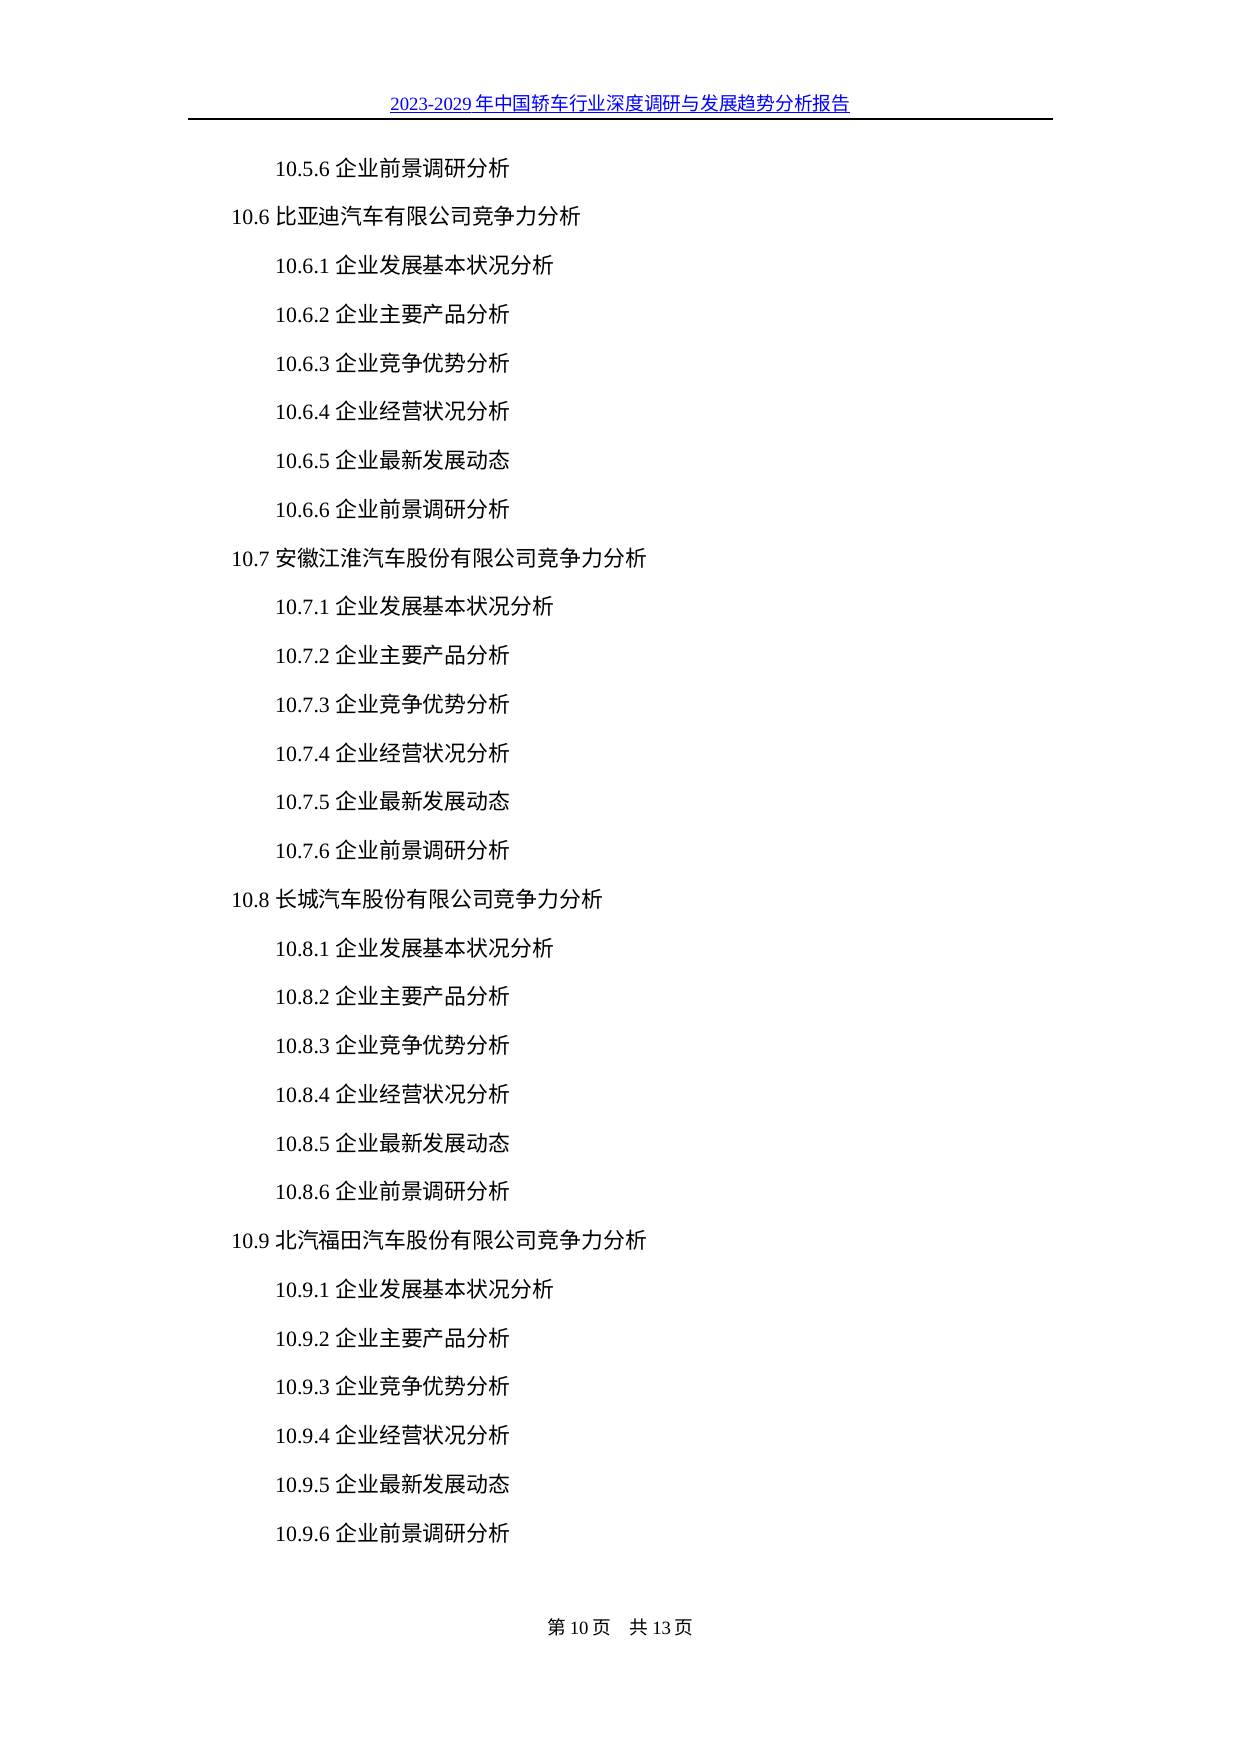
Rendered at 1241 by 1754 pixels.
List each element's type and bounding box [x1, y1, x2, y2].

text [187, 150, 1053, 1548]
